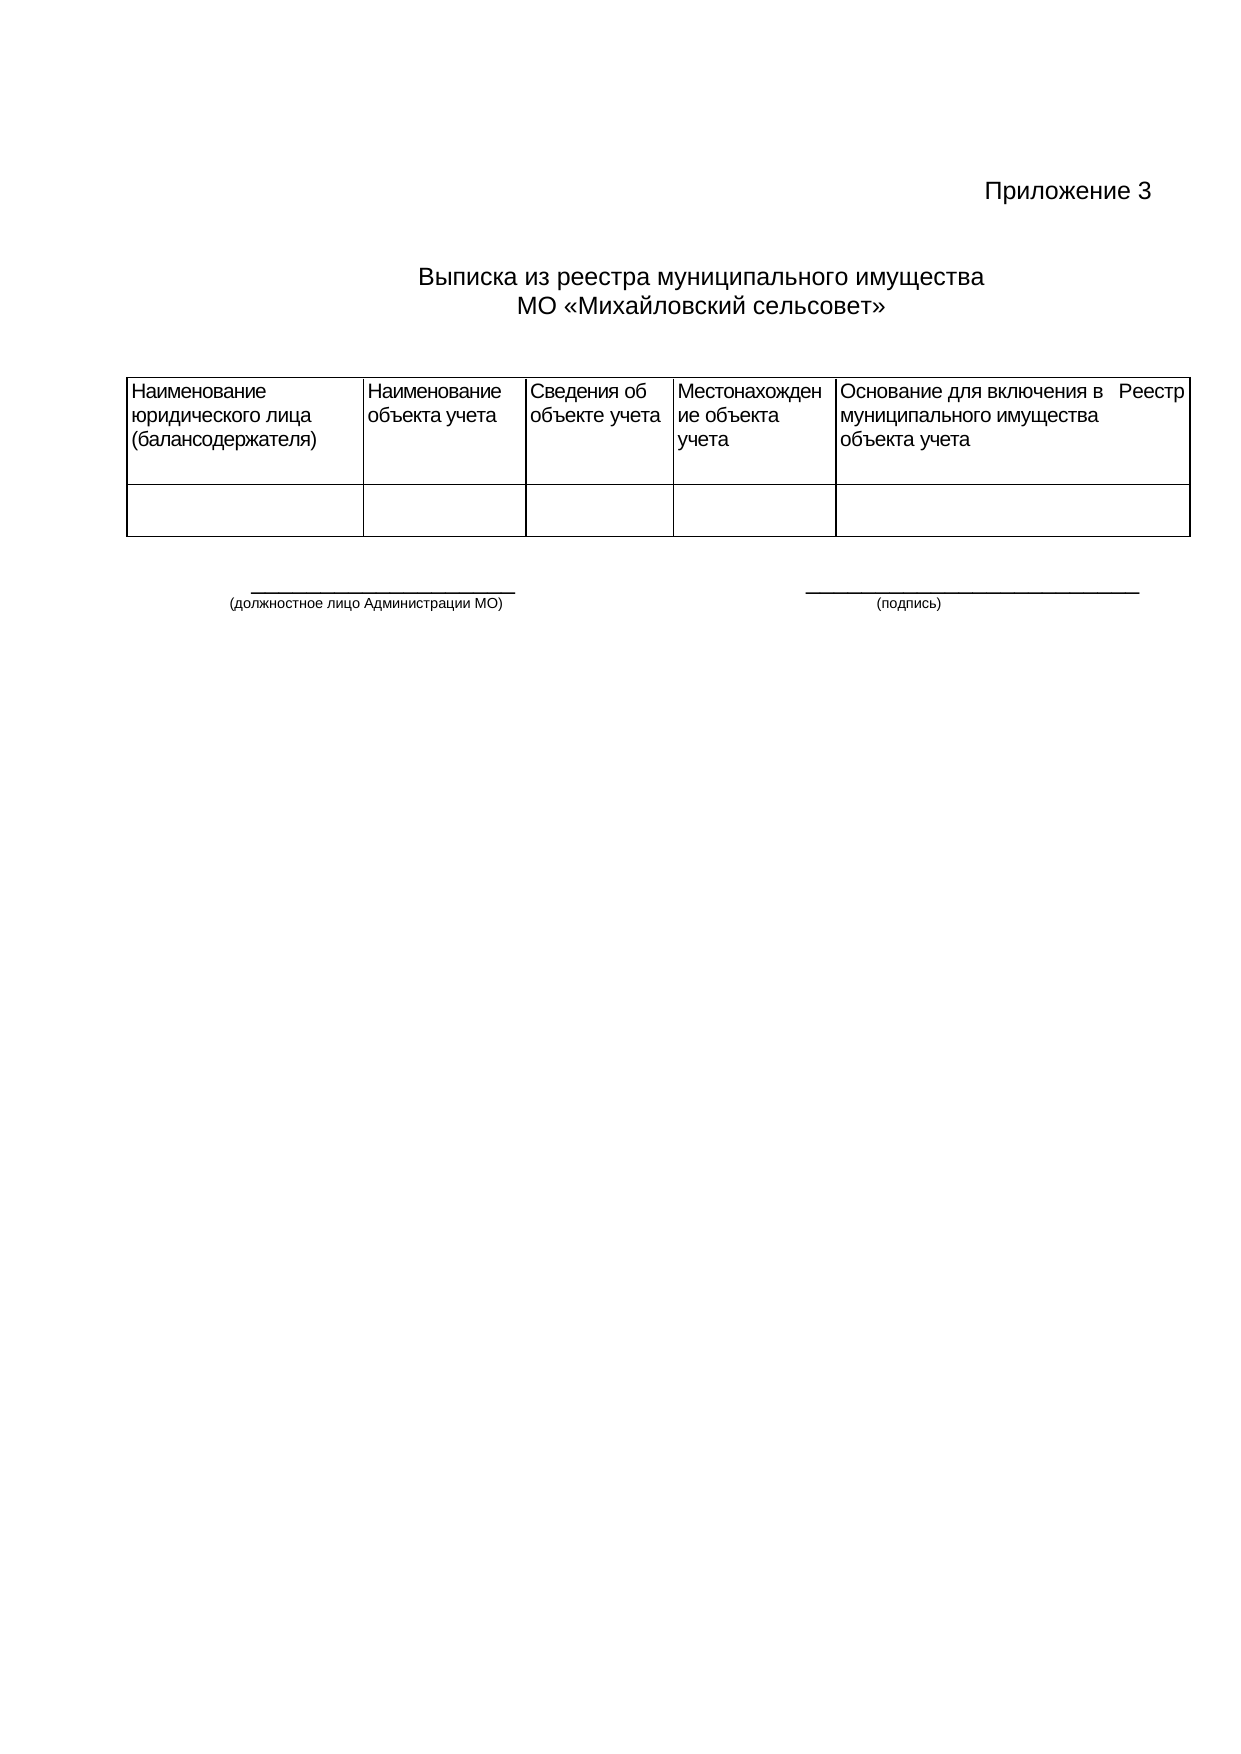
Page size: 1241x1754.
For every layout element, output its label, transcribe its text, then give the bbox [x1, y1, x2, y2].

text (должностное лицо Администрации МО) (подпись) [177, 595, 1152, 623]
table_cell [674, 485, 835, 536]
table_header Местонахождение объекта учета [674, 378, 836, 484]
table_header Наименование юридического лица (балансодержателя) [128, 378, 363, 484]
text Приложение 3 [177, 176, 1152, 204]
text МО «Михайловский сельсовет» [177, 291, 1152, 319]
text ___________________ ________________________ [177, 566, 1152, 595]
table_header Сведения об объекте учета [527, 378, 673, 484]
table_cell [527, 485, 673, 536]
table_cell [364, 485, 525, 536]
table_header Наименование объекта учета [364, 378, 526, 484]
table_cell [128, 485, 363, 536]
text Выписка из реестра муниципального имущества [177, 262, 1152, 291]
table_cell [837, 485, 1189, 536]
table_header Основание для включения в Реестр муниципального имущества объекта учета [837, 378, 1189, 484]
